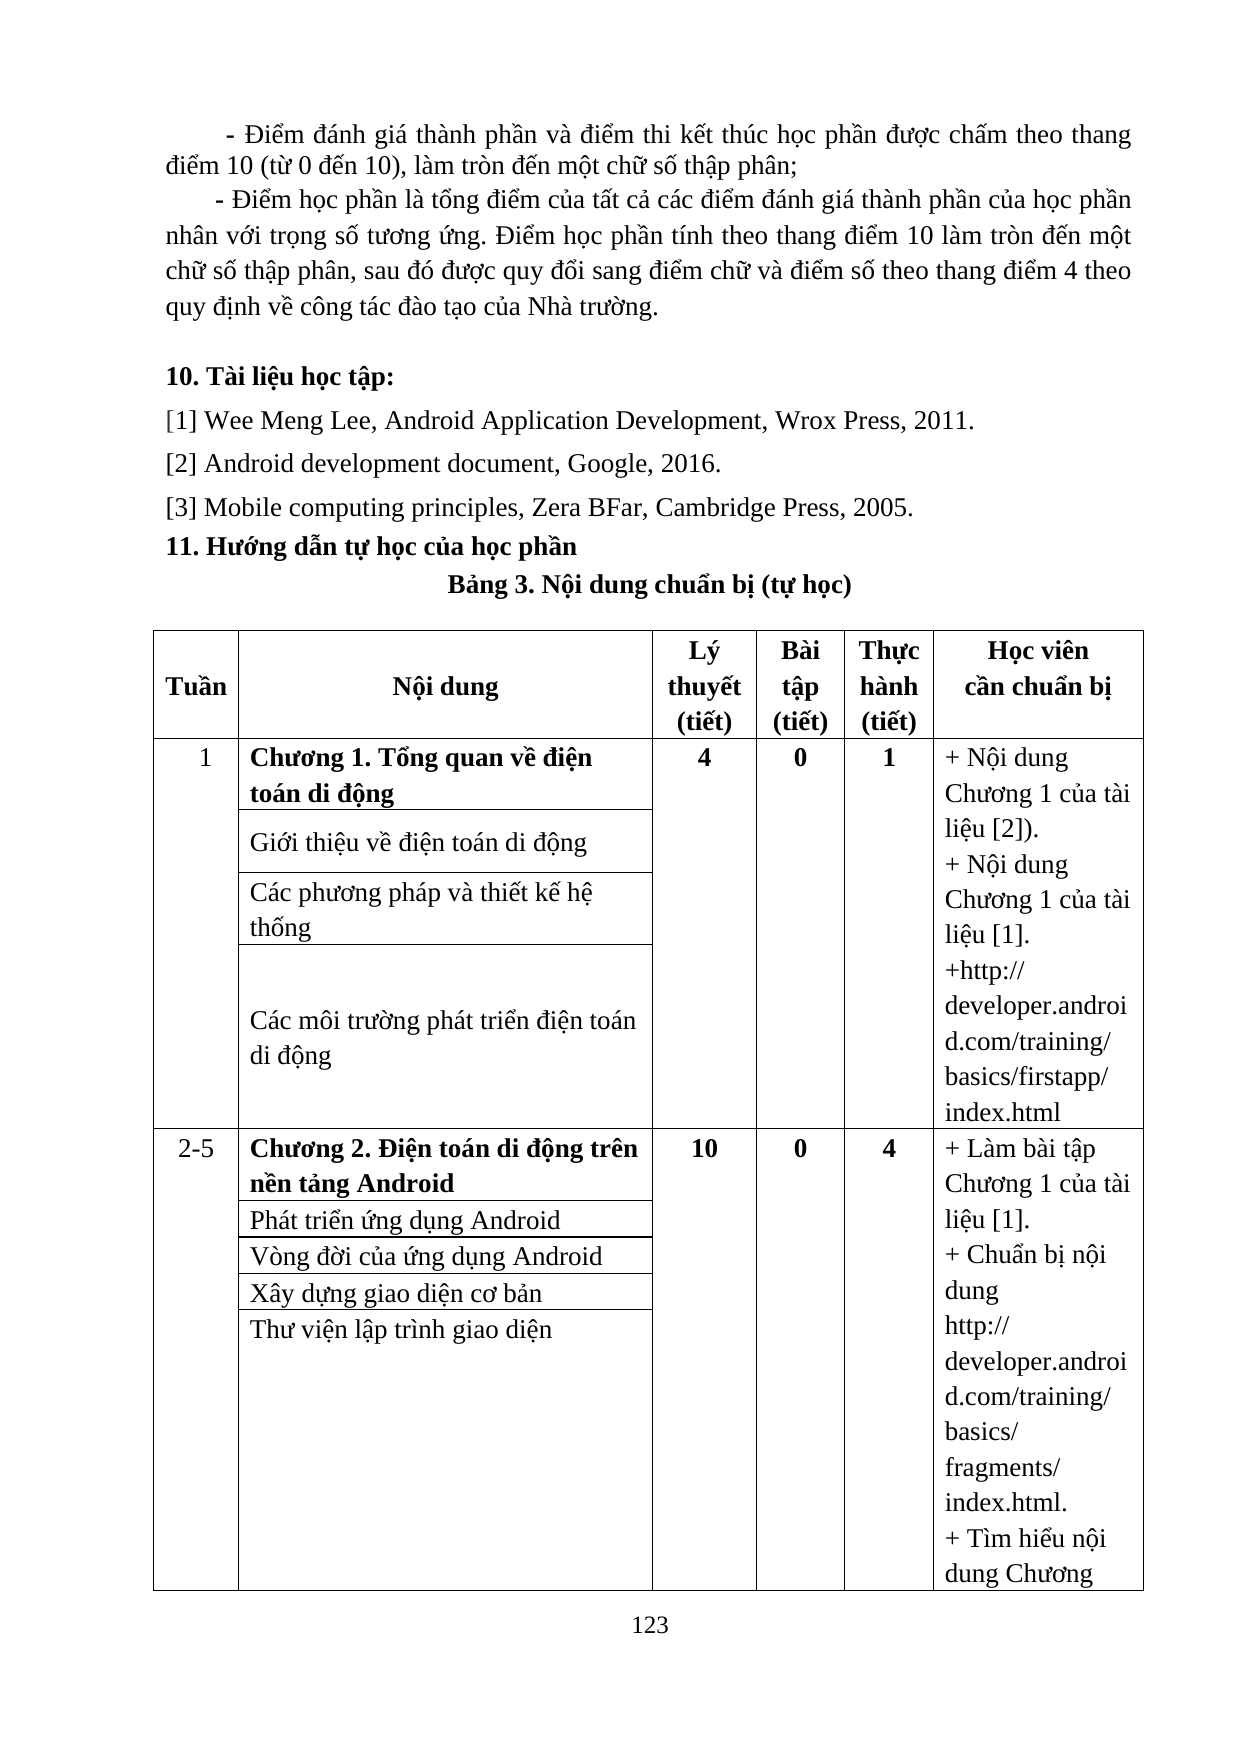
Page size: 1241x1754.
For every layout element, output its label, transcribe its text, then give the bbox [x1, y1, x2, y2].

text 10. Tài liệu học tập: [165, 357, 1134, 393]
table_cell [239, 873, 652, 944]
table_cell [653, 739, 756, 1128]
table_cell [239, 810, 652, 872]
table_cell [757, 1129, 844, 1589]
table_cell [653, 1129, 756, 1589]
text [3] Mobile computing principles, Zera BFar, Cambridge Press, 2005. [165, 487, 1134, 524]
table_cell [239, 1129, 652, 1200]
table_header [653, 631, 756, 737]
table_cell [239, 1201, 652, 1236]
text [1] Wee Meng Lee, Android Application Development, Wrox Press, 2011. [165, 399, 1134, 437]
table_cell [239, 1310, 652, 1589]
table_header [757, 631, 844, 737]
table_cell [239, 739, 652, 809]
text 11. Hướng dẫn tự học của học phần [165, 530, 1134, 562]
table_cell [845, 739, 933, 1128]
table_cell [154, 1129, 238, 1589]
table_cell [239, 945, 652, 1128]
text [2] Android development document, Google, 2016. [165, 443, 1134, 480]
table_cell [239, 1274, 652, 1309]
text - Điểm học phần là tổng điểm của tất cả các điểm đánh giá thành phần của học phần nhân với trọng số tương ứng. Điểm học phần tính theo thang điểm 10 làm tròn đến một chữ số thập phân, sau đó được quy đổi sang điểm chữ và điểm số theo thang điểm 4 theo quy định về công tác đào tạo của Nhà trường. [165, 180, 1134, 322]
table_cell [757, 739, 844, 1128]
text Bảng 3. Nội dung chuẩn bị (tự học) [165, 568, 1134, 599]
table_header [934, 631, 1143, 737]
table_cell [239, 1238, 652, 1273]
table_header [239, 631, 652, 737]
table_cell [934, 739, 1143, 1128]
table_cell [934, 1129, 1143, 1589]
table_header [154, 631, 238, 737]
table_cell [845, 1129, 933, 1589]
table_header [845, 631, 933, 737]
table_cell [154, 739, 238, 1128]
text - Điểm đánh giá thành phần và điểm thi kết thúc học phần được chấm theo thang điểm 10 (từ 0 đến 10), làm tròn đến một chữ số thập phân; [165, 118, 1134, 180]
